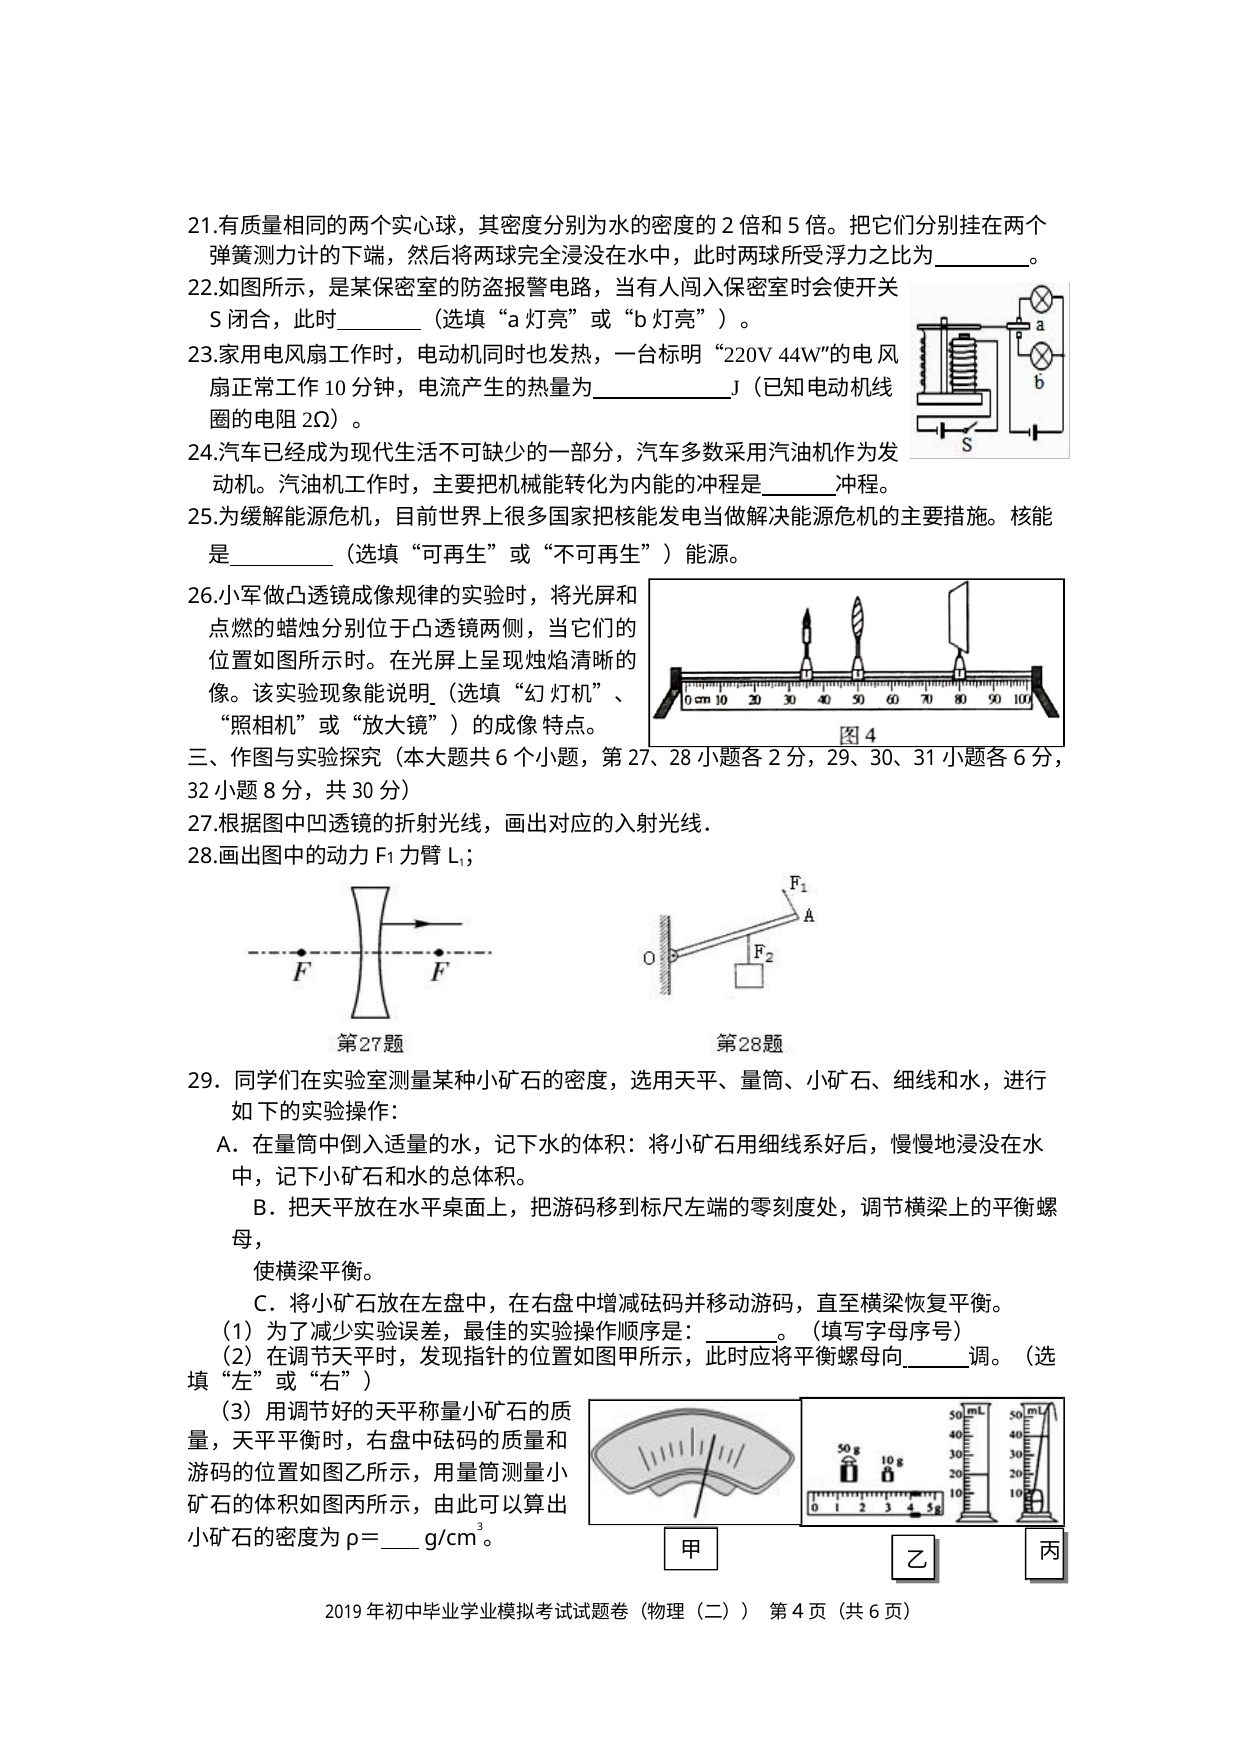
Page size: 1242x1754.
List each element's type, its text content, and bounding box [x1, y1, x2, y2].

text 28.画出图中的动力 F1 力臂 L1； [187, 838, 496, 870]
text （2）在调节天平时，发现指针的位置如图甲所示，此时应将平衡螺母向 调。（选 [209, 1343, 1085, 1368]
picture [910, 282, 1071, 460]
text 22.如图所示，是某保密室的防盗报警电路，当有人闯入保密室时会使开关 S 闭合，此时 （选填“a 灯亮”或“b 灯亮”）。 [187, 270, 900, 333]
picture [591, 1422, 800, 1524]
picture [936, 1537, 941, 1552]
text B．把天平放在水平桌面上，把游码移到标尺左端的零刻度处，调节横梁上的平衡螺母， [231, 1190, 1072, 1254]
text 32 小题 8 分，共 30 分） [187, 772, 429, 804]
text 21.有质量相同的两个实心球，其密度分别为水的密度的 2 倍和 5 倍。把它们分别挂在两个 [187, 210, 1058, 238]
text 24.汽车已经成为现代生活不可缺少的一部分，汽车多数采用汽油机作为发 动机。汽油机工作时，主要把机械能转化为内能的冲程是 冲程。 [187, 434, 910, 499]
text 使横梁平衡。 [231, 1254, 994, 1286]
picture [651, 580, 1063, 741]
picture [803, 1422, 1063, 1525]
text C．将小矿石放在左盘中，在右盘中增减砝码并移动游码，直至横梁恢复平衡。 [231, 1286, 994, 1317]
text 23.家用电风扇工作时，电动机同时也发热，一台标明“220V 44W”的电 风扇正常工作 10 分钟，电流产生的热量为 J（已知电动机线 圈的电阻 2Ω）。 [187, 337, 900, 434]
text 甲 乙 丙 [680, 1552, 1085, 1572]
picture [894, 1572, 941, 1585]
text 25.为缓解能源危机，目前世界上很多国家把核能发电当做解决能源危机的主要措施。核能 是 （选填“可再生”或“不可再生”）能源。 [187, 499, 1059, 569]
text 29．同学们在实验室测量某种小矿石的密度，选用天平、量筒、小矿石、细线和水，进行如 下的实验操作： [187, 1063, 1061, 1126]
text 三、作图与实验探究（本大题共 6 个小题，第 27、28 小题各 2 分，29、30、31 小题各 6 分， [187, 741, 1071, 772]
text （1）为了减少实验误差，最佳的实验操作顺序是： 。（填写字母序号） [209, 1317, 1085, 1343]
text 填“左”或“右”） [187, 1368, 391, 1393]
text A．在量筒中倒入适量的水，记下水的体积：将小矿石用细线系好后，慢慢地浸没在水中，记下小矿石和水的总体积。 [187, 1127, 1061, 1190]
text 量，天平平衡时，右盘中砝码的质量和 游码的位置如图乙所示，用量筒测量小 矿石的体积如图丙所示，由此可以算出 小矿石的密度为ρ＝ g/cm3。 [187, 1422, 568, 1552]
picture [1065, 1530, 1070, 1552]
text （3）用调节好的天平称量小矿石的质 [208, 1393, 1085, 1422]
text 弹簧测力计的下端，然后将两球完全浸没在水中，此时两球所受浮力之比为 。 [209, 238, 1085, 270]
picture [1028, 1572, 1070, 1585]
text 26.小军做凸透镜成像规律的实验时，将光屏和 点燃的蜡烛分别位于凸透镜两侧，当它们的 位置如图所示时。在光屏上呈现烛焰清晰的 像。该实验现象能说明 （选填“幻 灯机”、“照相机”或“放大镜”）的成像 特点。 [187, 578, 638, 741]
picture [232, 872, 825, 1062]
text 27.根据图中凹透镜的折射光线，画出对应的入射光线． [187, 804, 730, 834]
